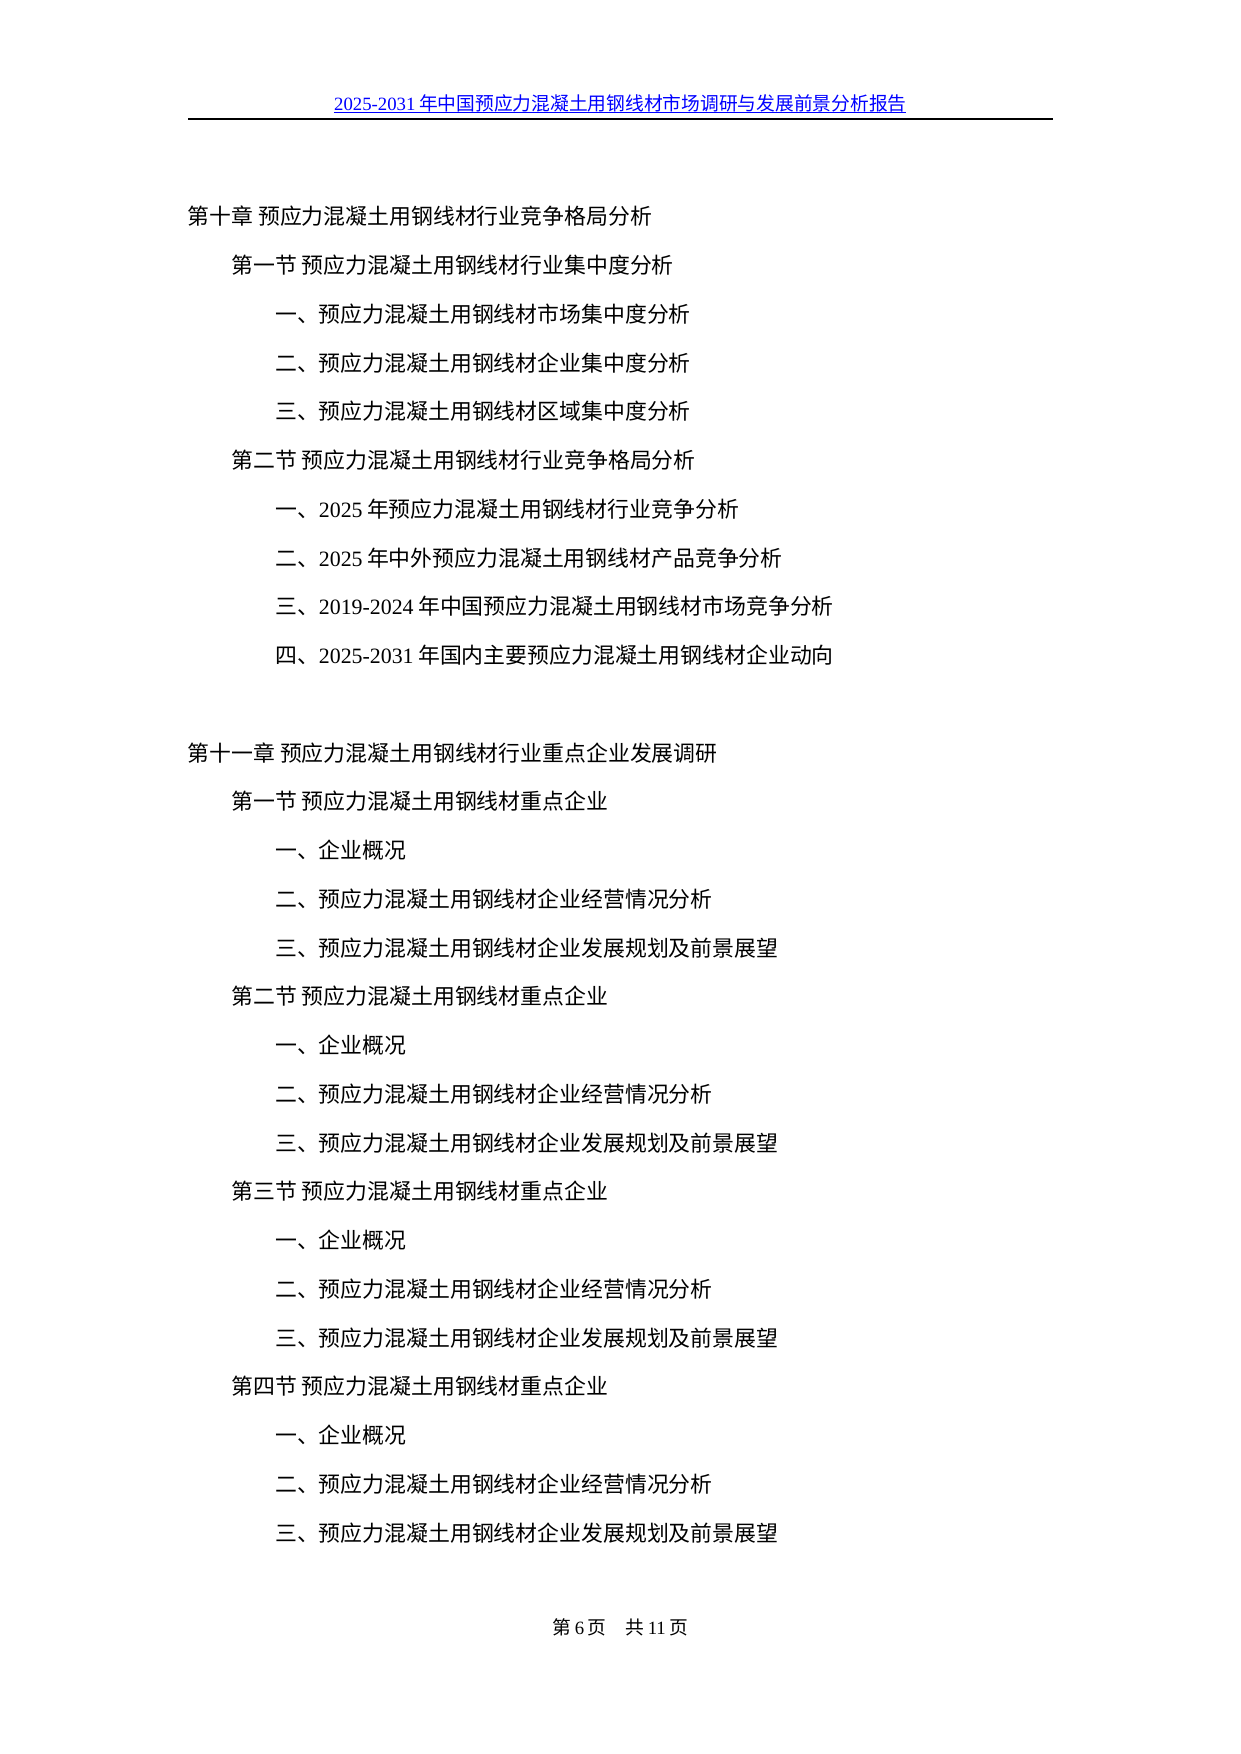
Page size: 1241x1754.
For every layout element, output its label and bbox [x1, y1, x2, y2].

text [187, 150, 1053, 1548]
